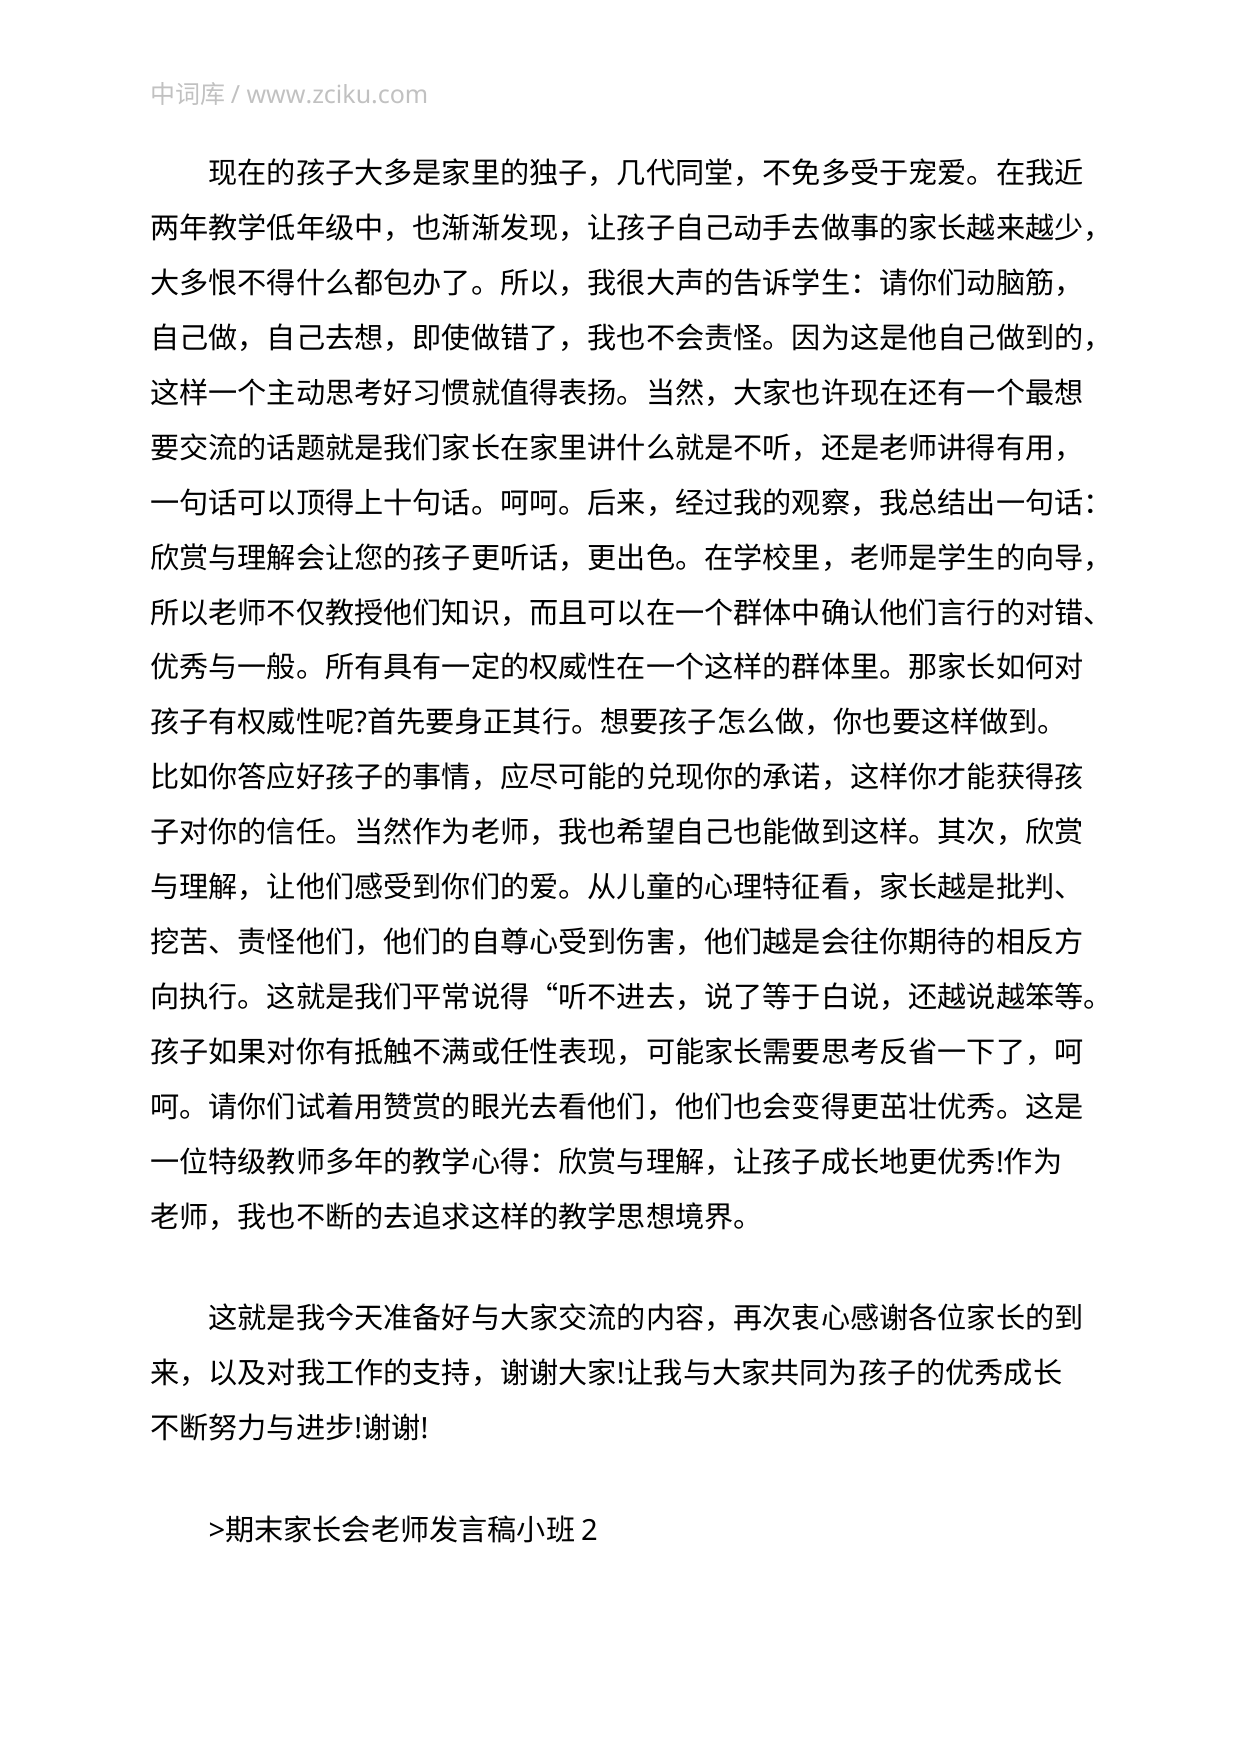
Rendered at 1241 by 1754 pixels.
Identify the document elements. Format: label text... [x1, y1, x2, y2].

text >期末家长会老师发言稿小班2 [150, 1507, 1090, 1549]
text 这就是我今天准备好与大家交流的内容，再次衷心感谢各位家长的到来，以及对我工作的支持，谢谢大家!让我与大家共同为孩子的优秀成长不断努力与进步!谢谢! [150, 1295, 1090, 1447]
text 现在的孩子大多是家里的独子，几代同堂，不免多受于宠爱。在我近两年教学低年级中，也渐渐发现，让孩子自己动手去做事的家长越来越少，大多恨不得什么都包办了。所以，我很大声的告诉学生：请你们动脑筋，自己做，自己去想，即使做错了，我也不会责怪。因为这是他自己做到的，这样一个主动思考好习惯就值得表扬。当然，大家也许现在还有一个最想要交流的话题就是我们家长在家里讲什么就是不听，还是老师讲得有用，一句话可以顶得上十句话。呵呵。后来，经过我的观察，我总结出一句话：欣赏与理解会让您的孩子更听话，更出色。在学校里，老师是学生的向导，所以老师不仅教授他们知识，而且可以在一个群体中确认他们言行的对错、优秀与一般。所有具有一定的权威性在一个这样的群体里。那家长如何对孩子有权威性呢?首先要身正其行。想要孩子怎么做，你也要这样做到。比如你答应好孩子的事情，应尽可能的兑现你的承诺，这样你才能获得孩子对你的信任。当然作为老师，我也希望自己也能做到这样。其次，欣赏与理解，让他们感受到你们的爱。从儿童的心理特征看，家长越是批判、挖苦、责怪他们，他们的自尊心受到伤害，他们越是会往你期待的相反方向执行。这就是我们平常说得“听不进去，说了等于白说，还越说越笨等。孩子如果对你有抵触不满或任性表现，可能家长需要思考反省一下了，呵呵。请你们试着用赞赏的眼光去看他们，他们也会变得更茁壮优秀。这是一位特级教师多年的教学心得：欣赏与理解，让孩子成长地更优秀!作为老师，我也不断的去追求这样的教学思想境界。 [150, 150, 1090, 1236]
